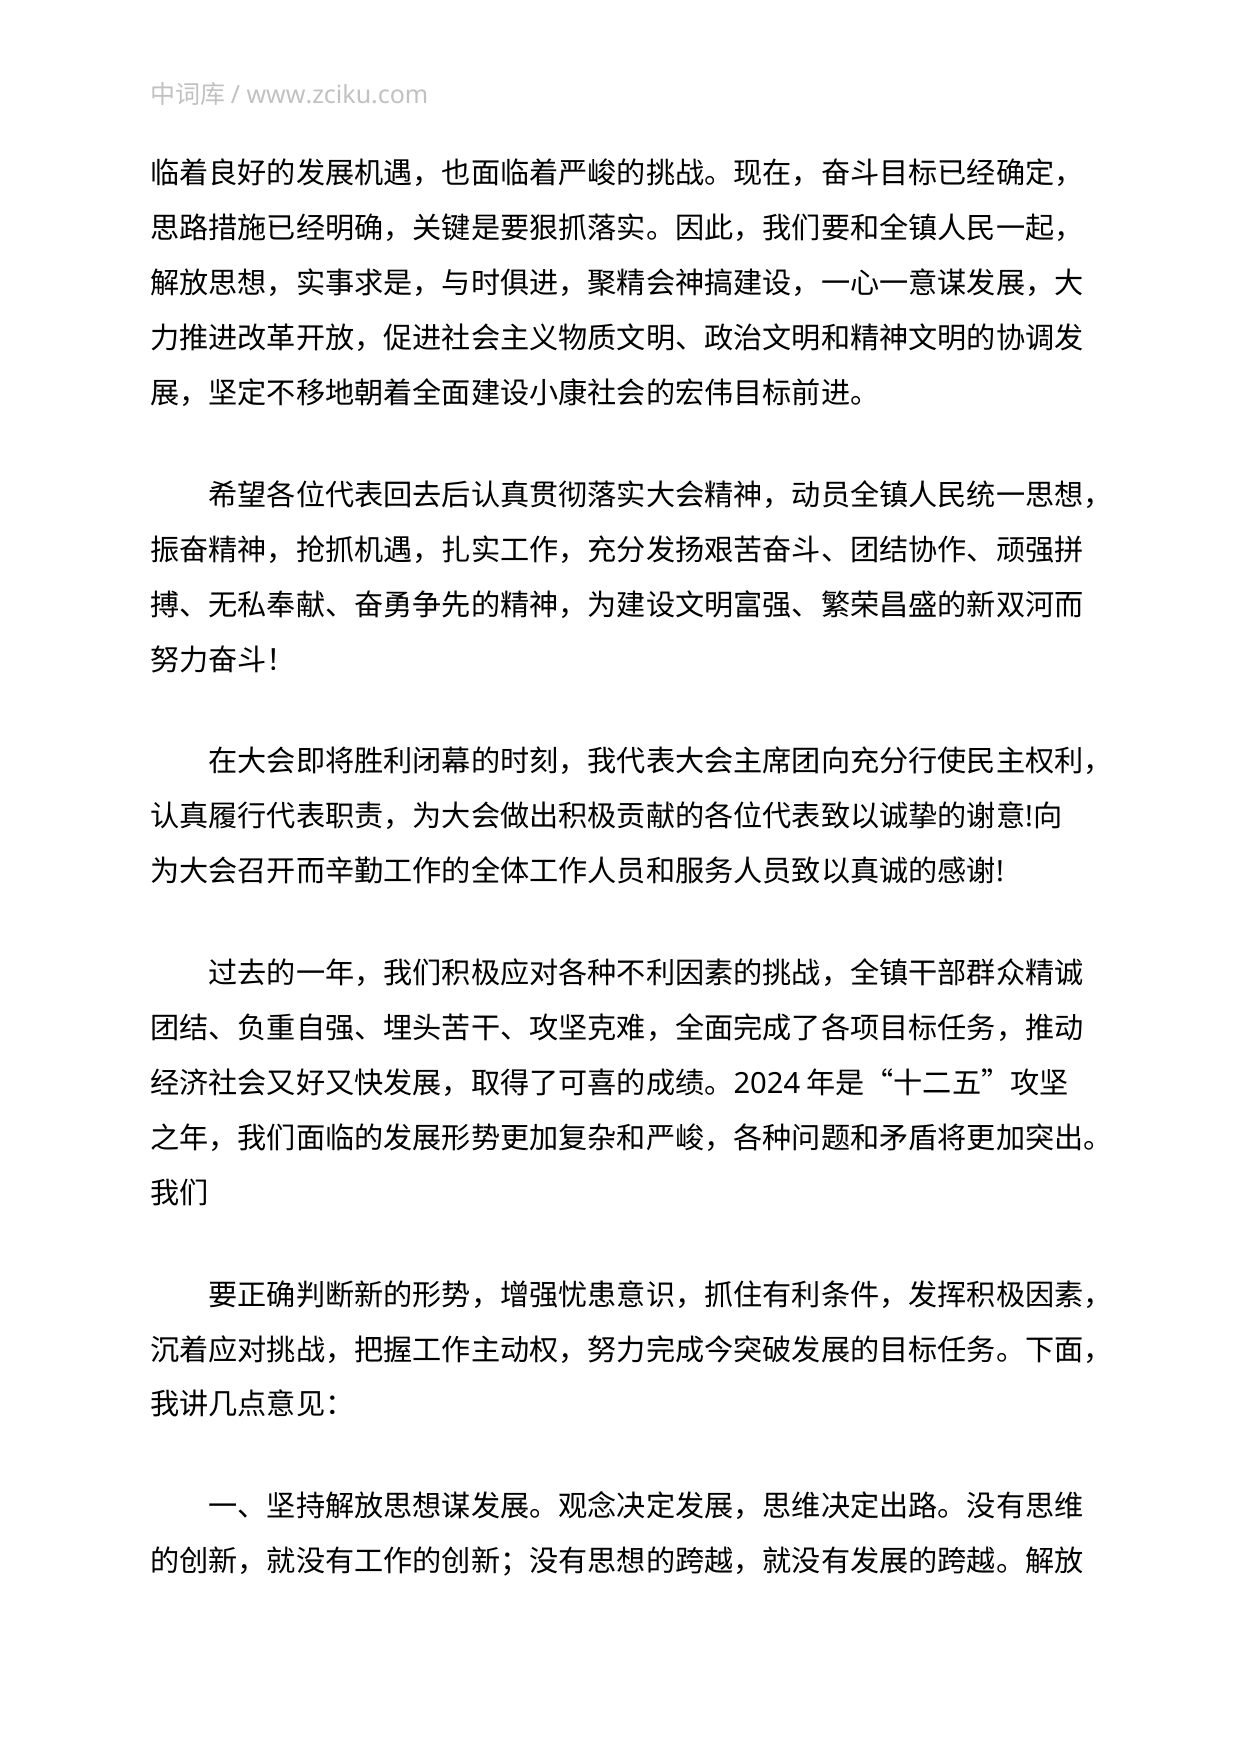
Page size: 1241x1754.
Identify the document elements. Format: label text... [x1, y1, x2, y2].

text 在大会即将胜利闭幕的时刻，我代表大会主席团向充分行使民主权利，认真履行代表职责，为大会做出积极贡献的各位代表致以诚挚的谢意!向为大会召开而辛勤工作的全体工作人员和服务人员致以真诚的感谢! [150, 738, 1090, 890]
text 希望各位代表回去后认真贯彻落实大会精神，动员全镇人民统一思想，振奋精神，抢抓机遇，扎实工作，充分发扬艰苦奋斗、团结协作、顽强拼搏、无私奉献、奋勇争先的精神，为建设文明富强、繁荣昌盛的新双河而努力奋斗！ [150, 471, 1090, 678]
text 过去的一年，我们积极应对各种不利因素的挑战，全镇干部群众精诚团结、负重自强、埋头苦干、攻坚克难，全面完成了各项目标任务，推动经济社会又好又快发展，取得了可喜的成绩。2024年是“十二五”攻坚之年，我们面临的发展形势更加复杂和严峻，各种问题和矛盾将更加突出。我们 [150, 950, 1090, 1212]
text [150, 150, 1090, 412]
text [150, 1483, 1090, 1580]
text 要正确判断新的形势，增强忧患意识，抓住有利条件，发挥积极因素，沉着应对挑战，把握工作主动权，努力完成今突破发展的目标任务。下面，我讲几点意见： [150, 1271, 1090, 1423]
